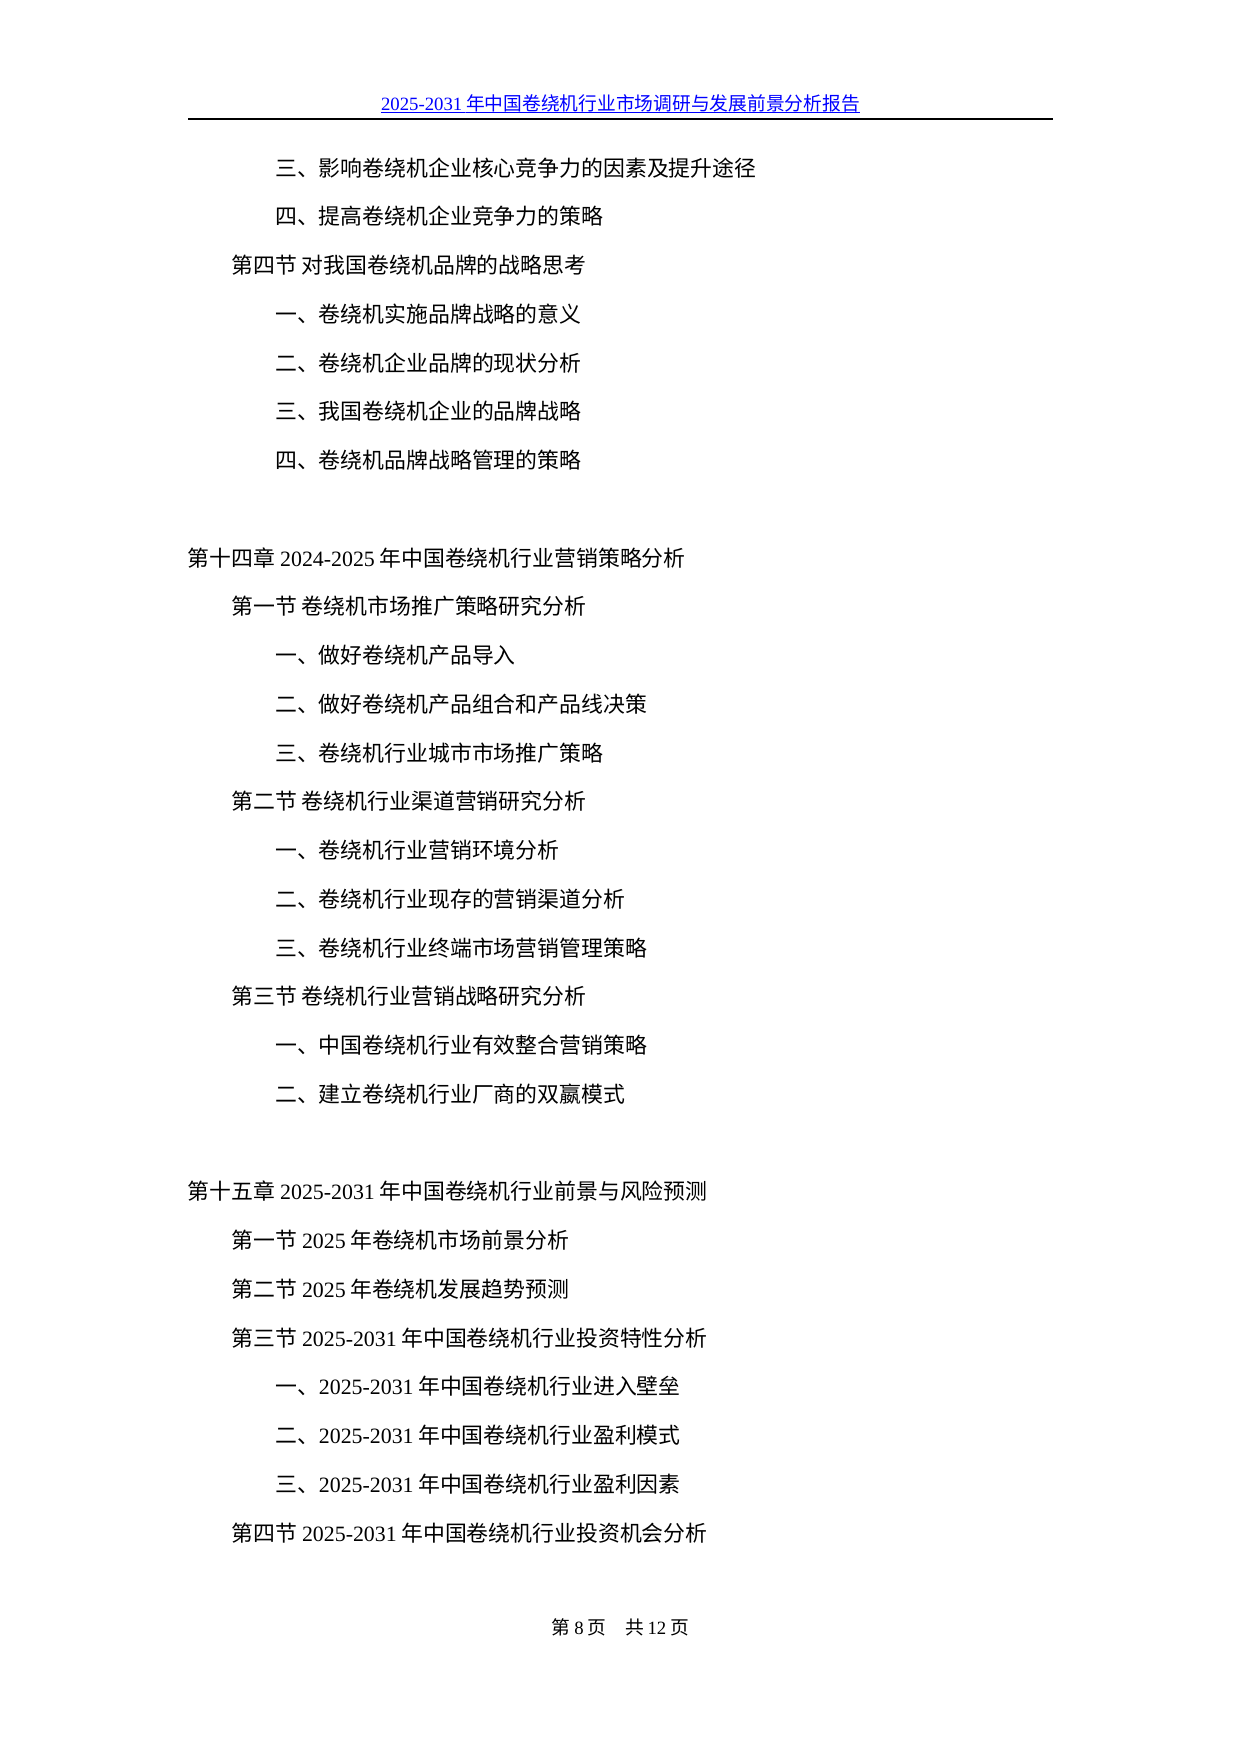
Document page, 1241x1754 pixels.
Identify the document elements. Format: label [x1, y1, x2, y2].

text [187, 150, 1053, 1548]
